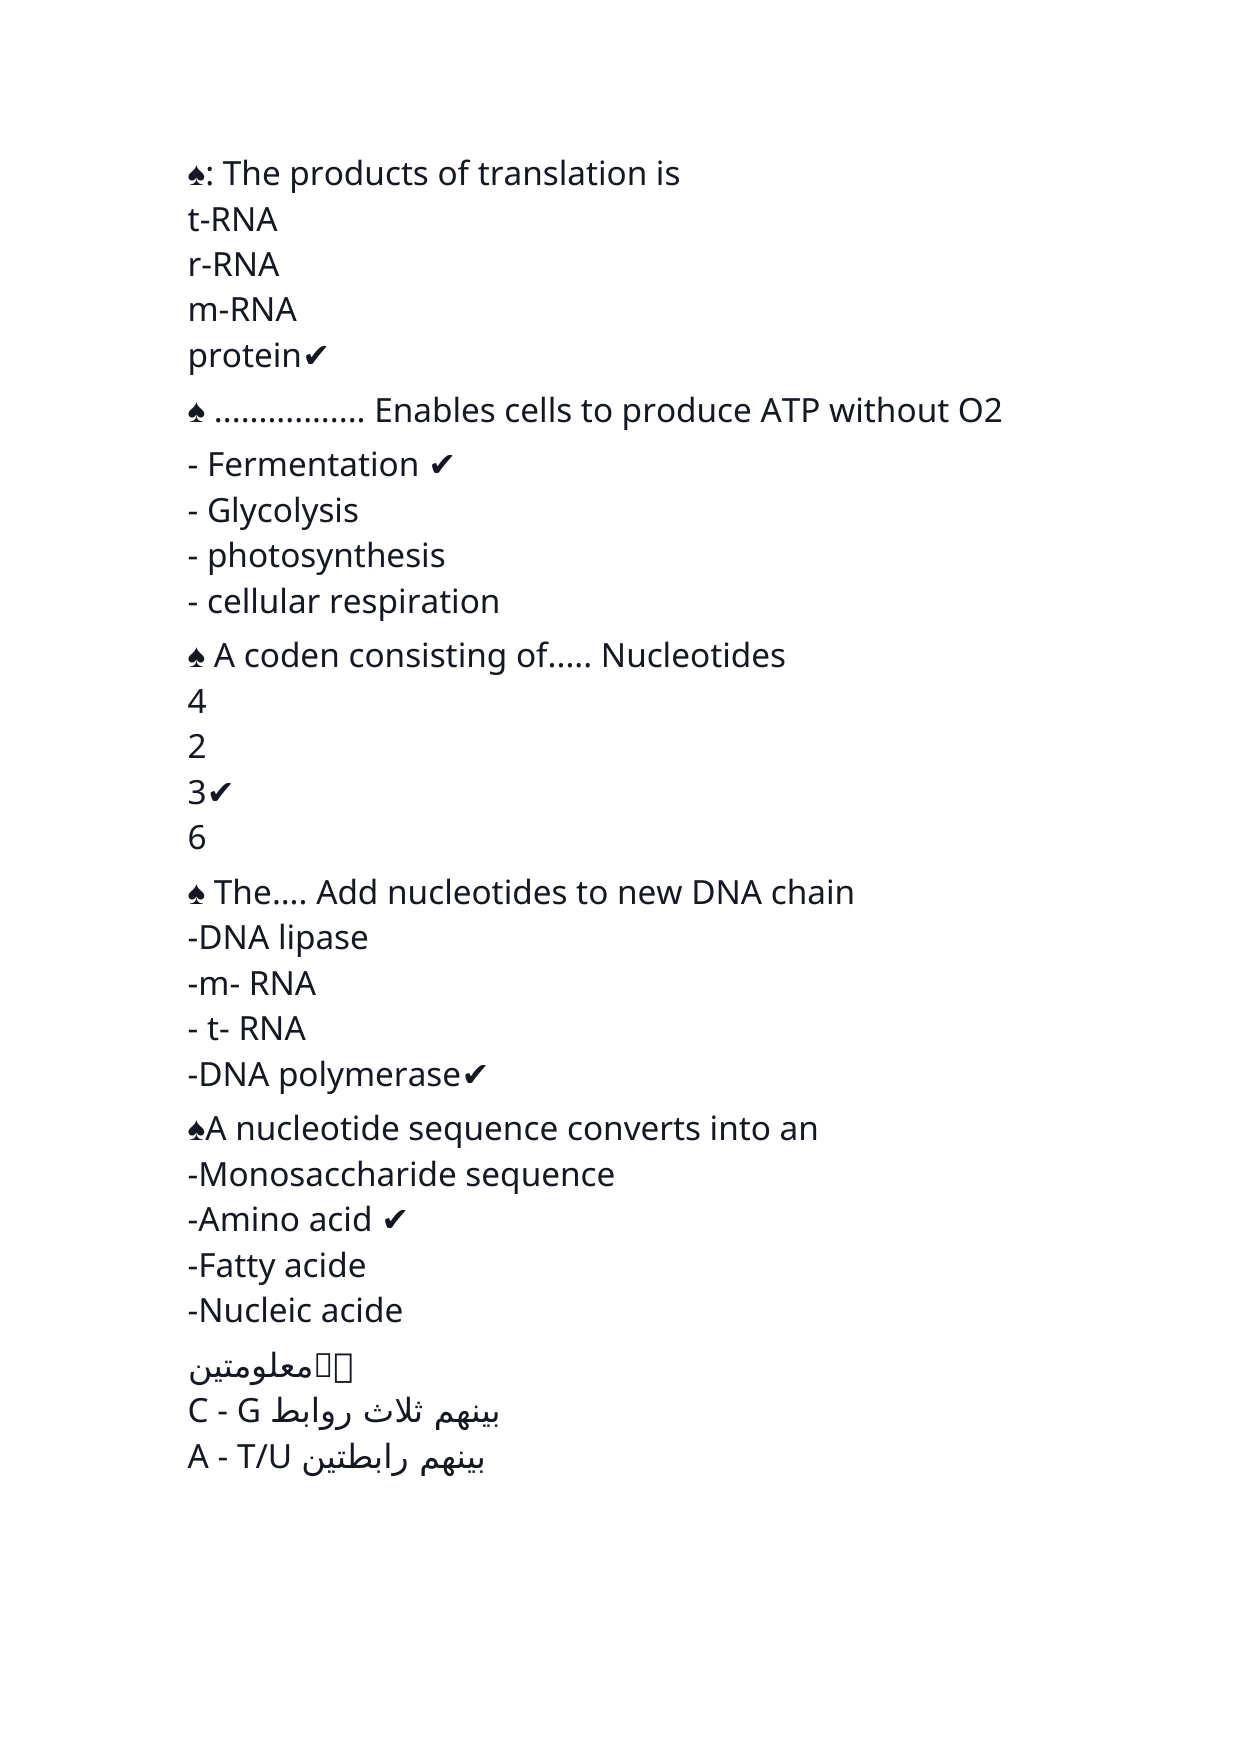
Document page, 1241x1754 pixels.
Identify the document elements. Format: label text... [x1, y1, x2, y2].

text معلومتين✨💡 C - G بينهم ثلاث روابط A - T/U بينهم رابطتين [187, 1342, 1053, 1478]
text - Fermentation ✔️ - Glycolysis - photosynthesis - cellular respiration [187, 441, 1053, 623]
text ♠ The.... Add nucleotides to new DNA chain -DNA lipase -m- RNA - t- RNA -DNA polymerase✔ [187, 869, 1053, 1096]
text ♠ A coden consisting of..... Nucleotides 4 2 3✔ 6 [187, 632, 1053, 859]
text ♠A nucleotide sequence converts into an -Monosaccharide sequence -Amino acid ✔ -Fatty acide -Nucleic acide [187, 1105, 1053, 1332]
text ♠: The products of translation is t-RNA r-RNA m-RNA protein✔ [187, 150, 1053, 377]
text ♠ ................. Enables cells to produce ATP without O2 [187, 386, 1053, 432]
